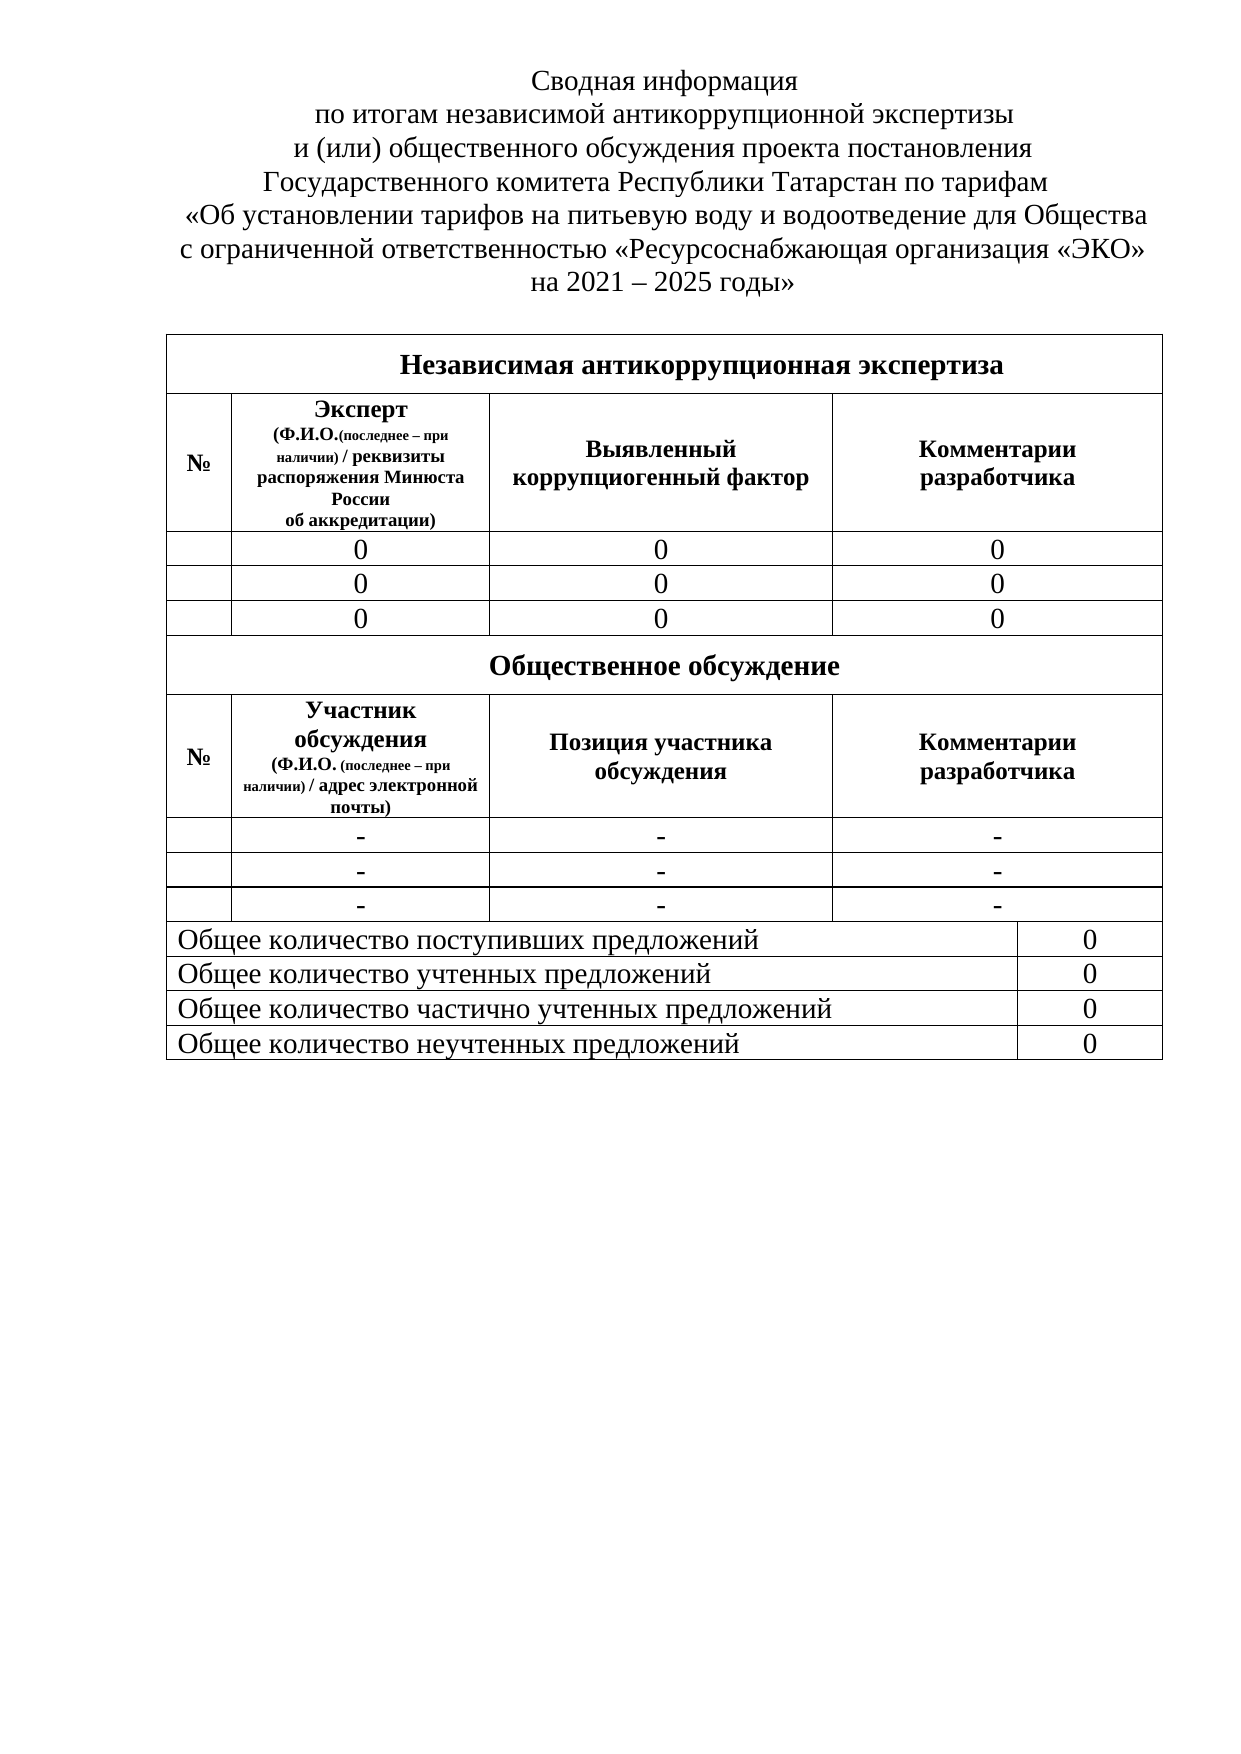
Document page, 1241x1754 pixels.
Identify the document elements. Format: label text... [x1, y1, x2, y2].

table_cell 0 [490, 601, 832, 634]
table_cell - [232, 853, 489, 886]
table_cell [167, 818, 231, 852]
table_cell 0 [232, 532, 489, 565]
table_cell Эксперт (Ф.И.О.(последнее – при наличии) / реквизиты распоряжения Минюста России об аккредитации) [232, 394, 489, 531]
table_cell [167, 601, 231, 634]
table_cell - [490, 818, 832, 852]
text Сводная информация [177, 63, 1152, 97]
table_cell 0 [490, 566, 832, 600]
table_cell Выявленный коррупциогенный фактор [490, 394, 832, 531]
table_cell - [232, 888, 489, 921]
table_cell 0 [1018, 922, 1162, 956]
table_cell Общее количество частично учтенных предложений [167, 991, 1017, 1025]
table_cell 0 [833, 566, 1162, 600]
text и (или) общественного обсуждения проекта постановления Государственного комитета Республики Татарстан по тарифам [1032, 130, 1148, 197]
table_cell № [167, 695, 231, 817]
text и (или) общественного обсуждения проекта постановления Государственного комитета Республики Татарстан по тарифам [177, 130, 758, 197]
table_cell Общее количество неучтенных предложений [167, 1026, 1017, 1059]
table_cell № [167, 394, 231, 531]
table_cell [167, 888, 231, 921]
table_cell Комментарии разработчика [833, 695, 1162, 817]
text по итогам независимой антикоррупционной экспертизы [177, 97, 1152, 130]
table_cell - [833, 888, 1162, 921]
table_cell [167, 532, 231, 565]
text «Об установлении тарифов на питьевую воду и водоотведение для Общества с ограниченной ответственностью «Ресурсоснабжающая организация «ЭКО» на 2021 – 2025 годы» [795, 231, 1148, 298]
table_cell Участник обсуждения (Ф.И.О. (последнее – при наличии) / адрес электронной почты) [232, 695, 489, 817]
table_cell 0 [833, 532, 1162, 565]
table_cell Комментарии разработчика [833, 394, 1162, 531]
table_cell Общее количество учтенных предложений [167, 957, 1017, 990]
table_cell 0 [1018, 957, 1162, 990]
table_cell [167, 566, 231, 600]
table_cell - [490, 853, 832, 886]
table_cell [167, 853, 231, 886]
text «Об установлении тарифов на питьевую воду и водоотведение для Общества с ограниченной ответственностью «Ресурсоснабжающая организация «ЭКО» на 2021 – 2025 годы» [177, 231, 530, 298]
table_header Независимая антикоррупционная экспертиза [167, 335, 1162, 393]
table_cell Позиция участника обсуждения [490, 695, 832, 817]
table_cell - [833, 818, 1162, 852]
table_cell 0 [490, 532, 832, 565]
table_cell - [833, 853, 1162, 886]
table_cell - [490, 888, 832, 921]
table_cell 0 [232, 601, 489, 634]
table_cell 0 [1018, 1026, 1162, 1059]
table_cell Общественное обсуждение [167, 636, 1162, 694]
table_cell Общее количество поступивших предложений [167, 922, 1017, 956]
table_cell 0 [1018, 991, 1162, 1025]
table_cell 0 [833, 601, 1162, 634]
table_cell 0 [232, 566, 489, 600]
table_cell - [232, 818, 489, 852]
